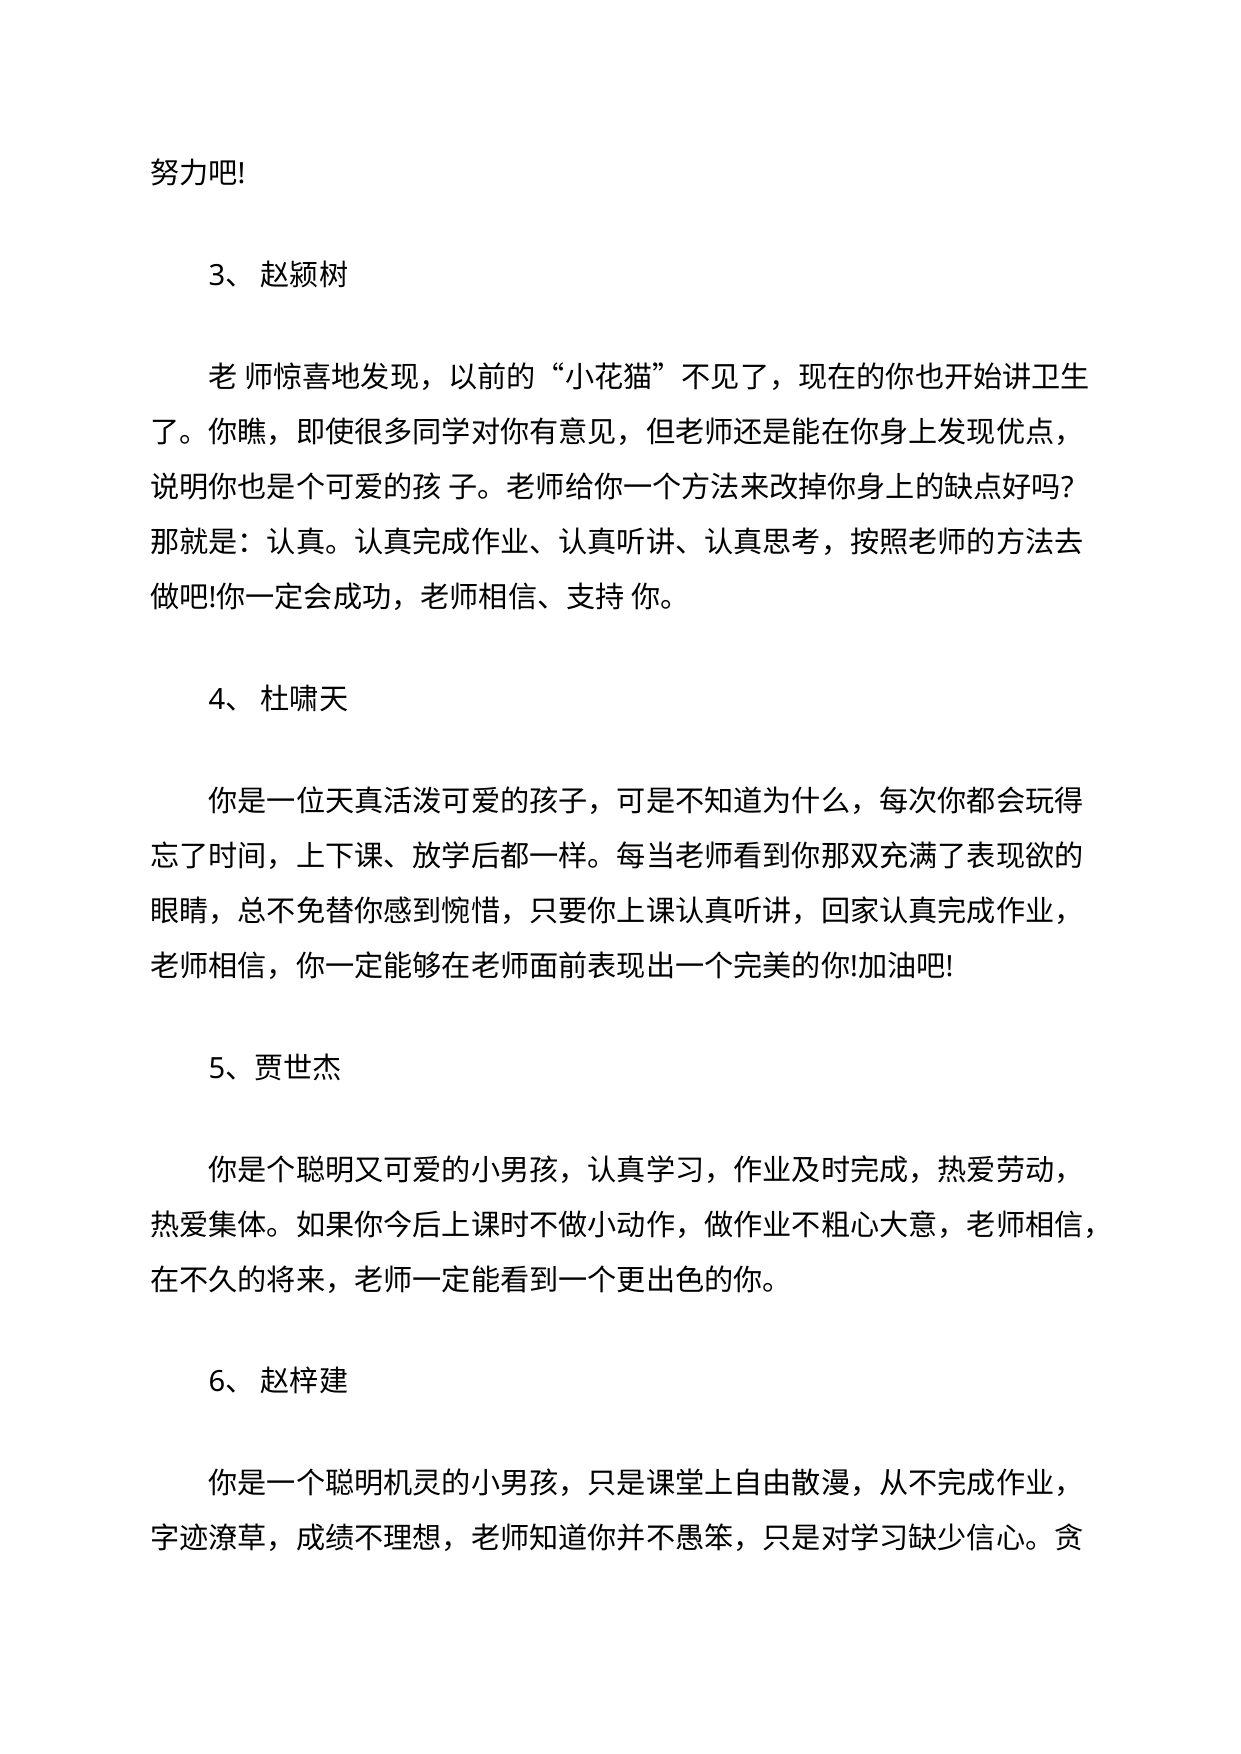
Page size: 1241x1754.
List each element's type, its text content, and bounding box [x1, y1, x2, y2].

text 6、 赵梓建 [150, 1358, 1090, 1400]
text 3、 赵颍树 [150, 252, 1090, 294]
text 老 师惊喜地发现，以前的“小花猫”不见了，现在的你也开始讲卫生了。你瞧，即使很多同学对你有意见，但老师还是能在你身上发现优点，说明你也是个可爱的孩 子。老师给你一个方法来改掉你身上的缺点好吗?那就是：认真。认真完成作业、认真听讲、认真思考，按照老师的方法去做吧!你一定会成功，老师相信、支持 你。 [150, 354, 1090, 616]
text 你是一位天真活泼可爱的孩子，可是不知道为什么，每次你都会玩得忘了时间，上下课、放学后都一样。每当老师看到你那双充满了表现欲的眼睛，总不免替你感到惋惜，只要你上课认真听讲，回家认真完成作业，老师相信，你一定能够在老师面前表现出一个完美的你!加油吧! [150, 778, 1090, 985]
text 4、 杜啸天 [150, 676, 1090, 718]
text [150, 1460, 1090, 1557]
text 5、贾世杰 [150, 1044, 1090, 1087]
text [150, 150, 1090, 192]
text 你是个聪明又可爱的小男孩，认真学习，作业及时完成，热爱劳动，热爱集体。如果你今后上课时不做小动作，做作业不粗心大意，老师相信，在不久的将来，老师一定能看到一个更出色的你。 [150, 1146, 1090, 1298]
